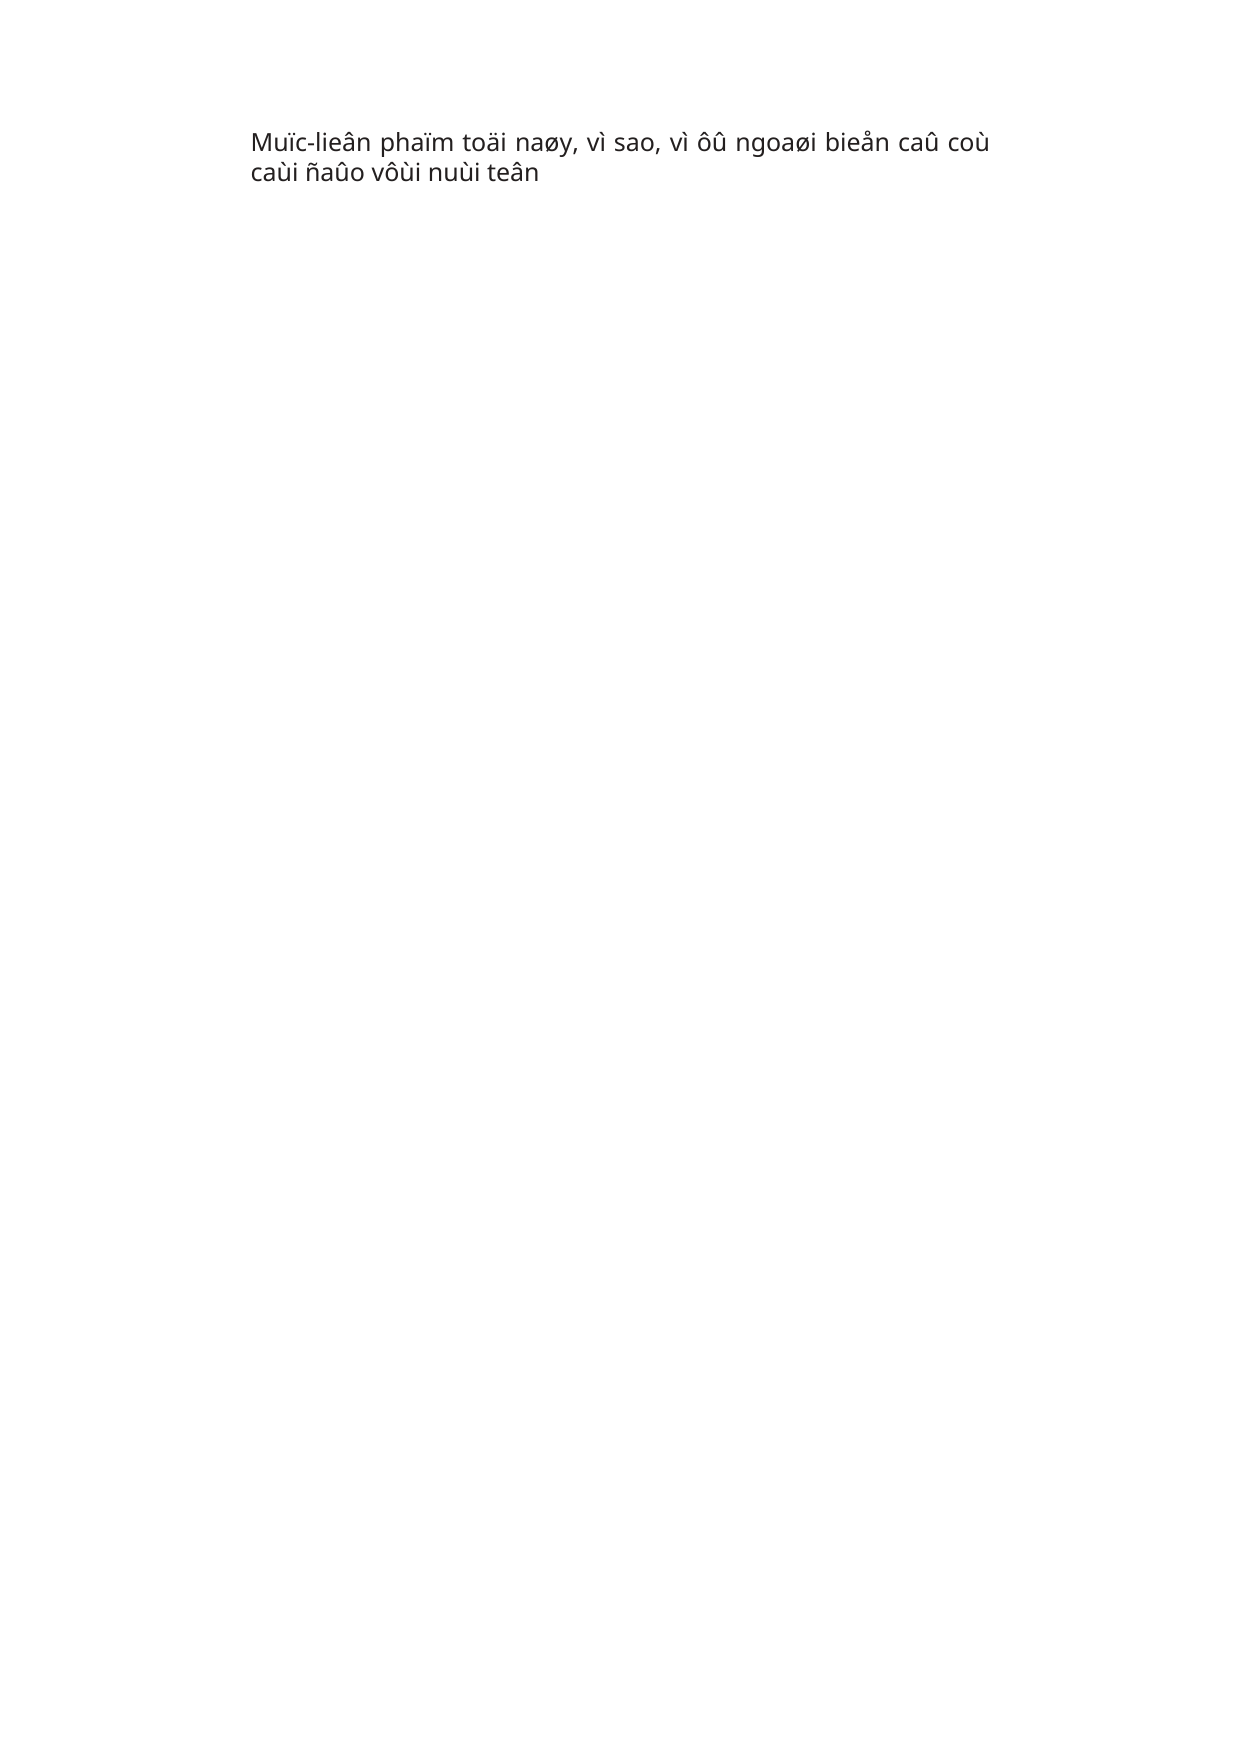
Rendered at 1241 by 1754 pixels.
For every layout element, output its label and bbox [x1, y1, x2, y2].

text [250, 127, 990, 189]
